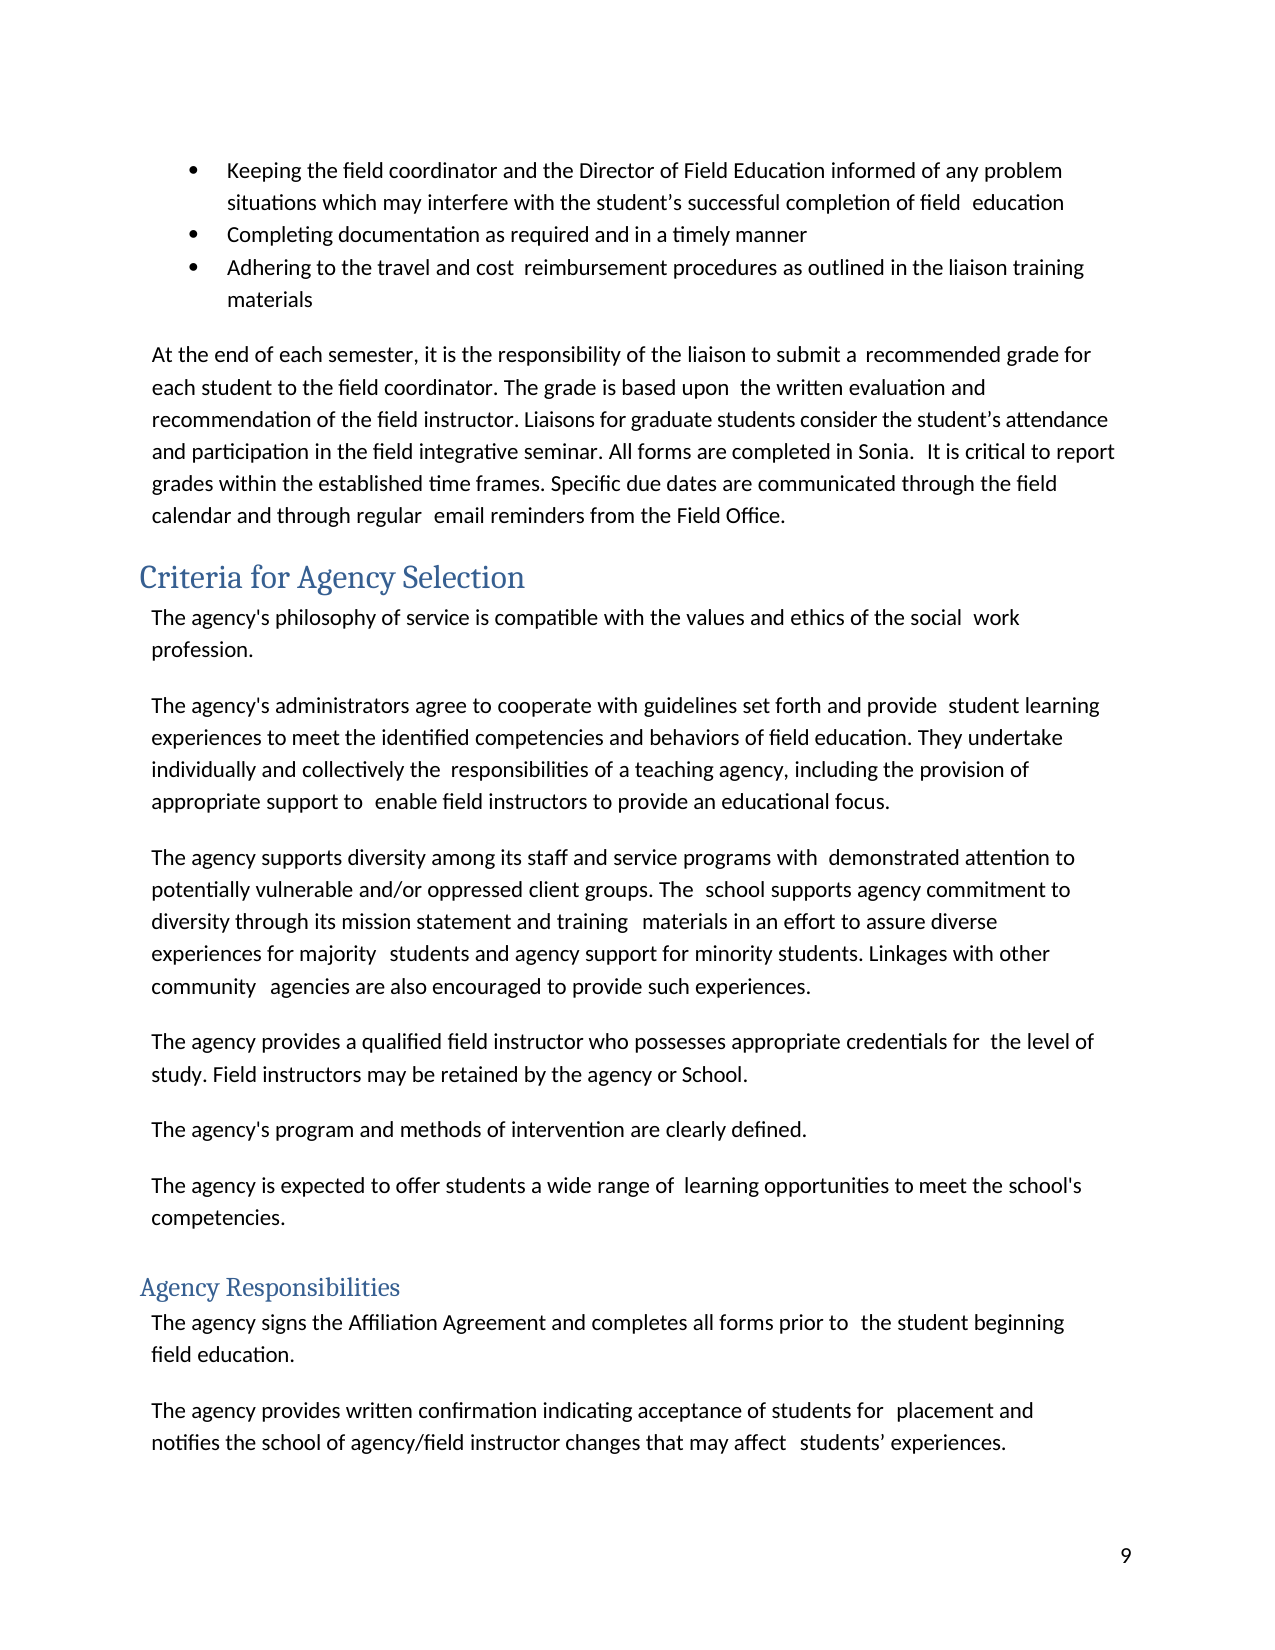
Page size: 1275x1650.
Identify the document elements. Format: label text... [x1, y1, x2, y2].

text The agency's program and methods of intervention are clearly defined. [151, 1115, 1131, 1143]
list Adhering to the travel and cost reimbursement procedures as outlined in the liaison training materials [189, 253, 1117, 313]
text The agency is expected to offer students a wide range of learning opportunities to meet the school's competencies. [151, 1171, 1108, 1231]
text The agency's administrators agree to cooperate with guidelines set forth and provide student learning experiences to meet the identified competencies and behaviors of field education. They undertake individually and collectively the responsibilities of a teaching agency, including the provision of appropriate support to enable field instructors to provide an educational focus. [151, 691, 1108, 815]
list Keeping the field coordinator and the Director of Field Education informed of any problem situations which may interfere with the student’s successful completion of field education [189, 156, 1117, 216]
text The agency supports diversity among its staff and service programs with demonstrated attention to potentially vulnerable and/or oppressed client groups. The school supports agency commitment to diversity through its mission statement and training materials in an effort to assure diverse experiences for majority students and agency support for minority students. Linkages with other community agencies are also encouraged to provide such experiences. [151, 843, 1108, 1000]
text At the end of each semester, it is the responsibility of the liaison to submit a recommended grade for each student to the field coordinator. The grade is based upon the written evaluation and recommendation of the field instructor. Liaisons for graduate students consider the student’s attendance and participation in the field integrative seminar. All forms are completed in Sonia. It is critical to report grades within the established time frames. Specific due dates are communicated through the field calendar and through regular email reminders from the Field Office. [152, 341, 1117, 529]
subtitle Agency Responsibilities [139, 1272, 1131, 1303]
text The agency provides a qualified field instructor who possesses appropriate credentials for the level of study. Field instructors may be retained by the agency or School. [151, 1027, 1118, 1088]
subtitle Criteria for Agency Selection [139, 559, 1131, 597]
list Completing documentation as required and in a timely manner [189, 221, 1117, 249]
text The agency's philosophy of service is compatible with the values and ethics of the social work profession. [151, 603, 1108, 663]
text The agency provides written confirmation indicating acceptance of students for placement and notifies the school of agency/field instructor changes that may affect students’ experiences. [151, 1396, 1098, 1456]
text The agency signs the Affiliation Agreement and completes all forms prior to the student beginning field education. [151, 1308, 1108, 1368]
